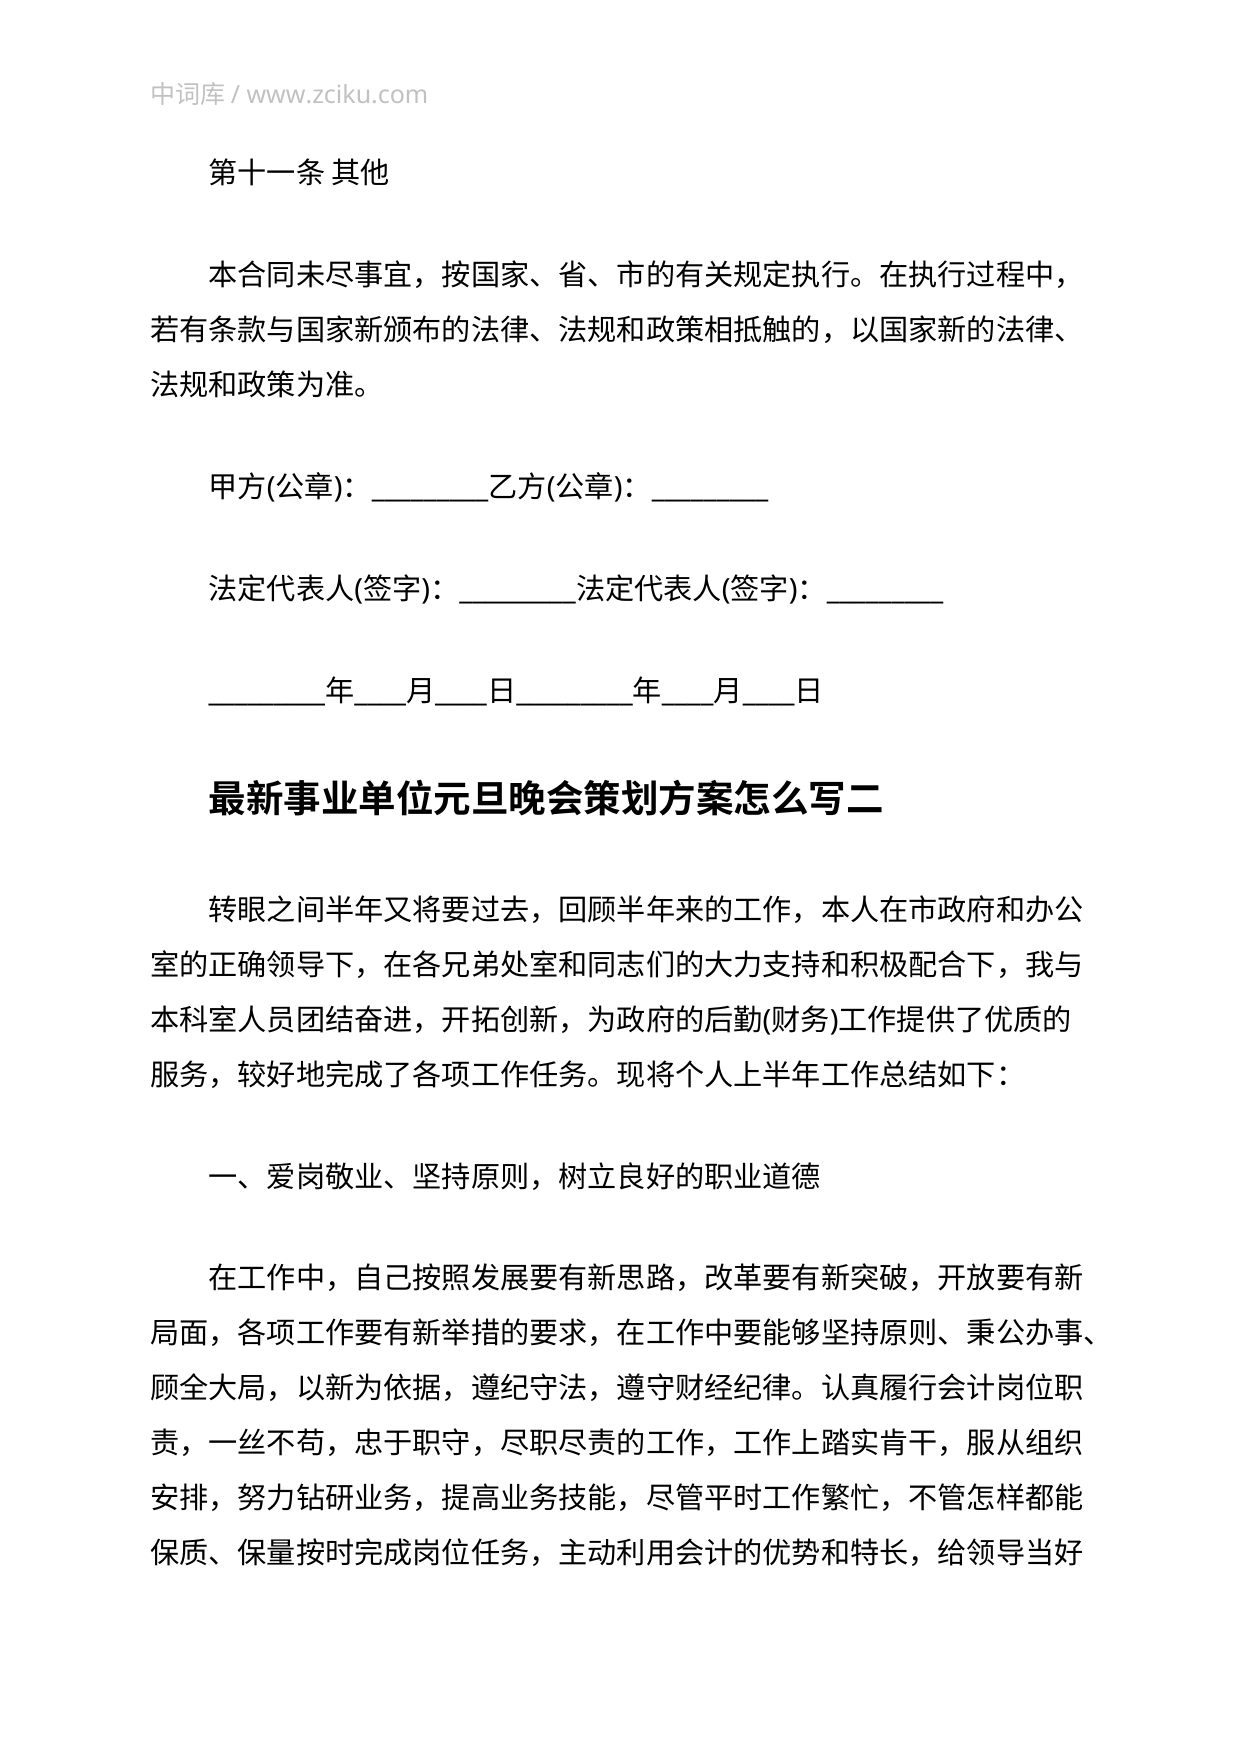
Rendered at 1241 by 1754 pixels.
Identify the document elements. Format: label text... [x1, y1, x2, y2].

text 第十一条 其他 [150, 150, 1090, 192]
text 一、爱岗敬业、坚持原则，树立良好的职业道德 [150, 1153, 1090, 1196]
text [150, 1255, 1090, 1572]
text 最新事业单位元旦晚会策划方案怎么写二 [150, 769, 1090, 823]
text 法定代表人(签字)：_________法定代表人(签字)：_________ [150, 565, 1090, 608]
text 本合同未尽事宜，按国家、省、市的有关规定执行。在执行过程中，若有条款与国家新颁布的法律、法规和政策相抵触的，以国家新的法律、法规和政策为准。 [150, 252, 1090, 404]
text 转眼之间半年又将要过去，回顾半年来的工作，本人在市政府和办公室的正确领导下，在各兄弟处室和同志们的大力支持和积极配合下，我与本科室人员团结奋进，开拓创新，为政府的后勤(财务)工作提供了优质的服务，较好地完成了各项工作任务。现将个人上半年工作总结如下： [150, 887, 1090, 1094]
text _________年____月____日_________年____月____日 [150, 667, 1090, 710]
text 甲方(公章)：_________乙方(公章)：_________ [150, 463, 1090, 506]
